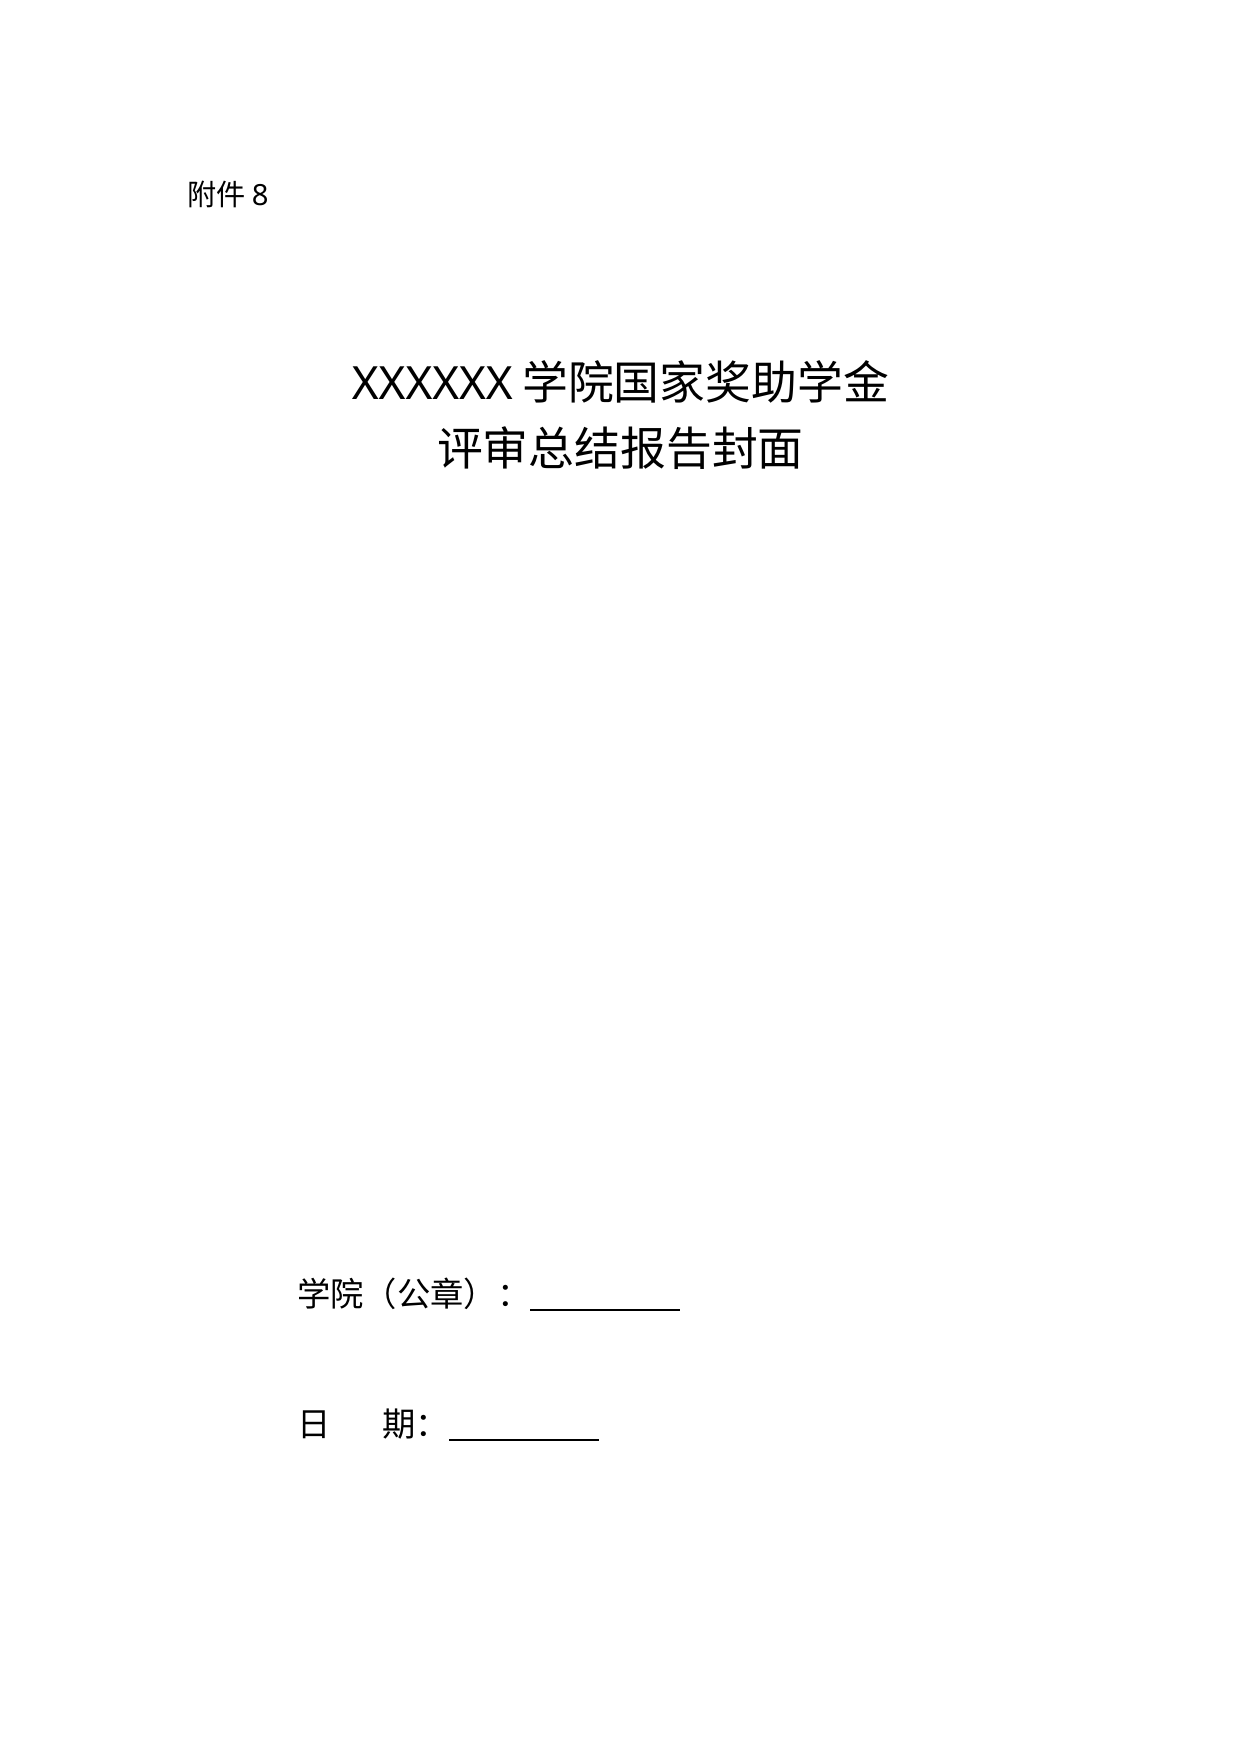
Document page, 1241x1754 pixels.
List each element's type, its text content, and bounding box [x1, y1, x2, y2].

text 附件8 [187, 162, 1053, 216]
text 日 期： [187, 1389, 1053, 1454]
text 学院（公章）： [187, 1259, 1053, 1324]
text XXXXXX学院国家奖助学金 [187, 346, 1053, 413]
text 评审总结报告封面 [187, 413, 1053, 479]
